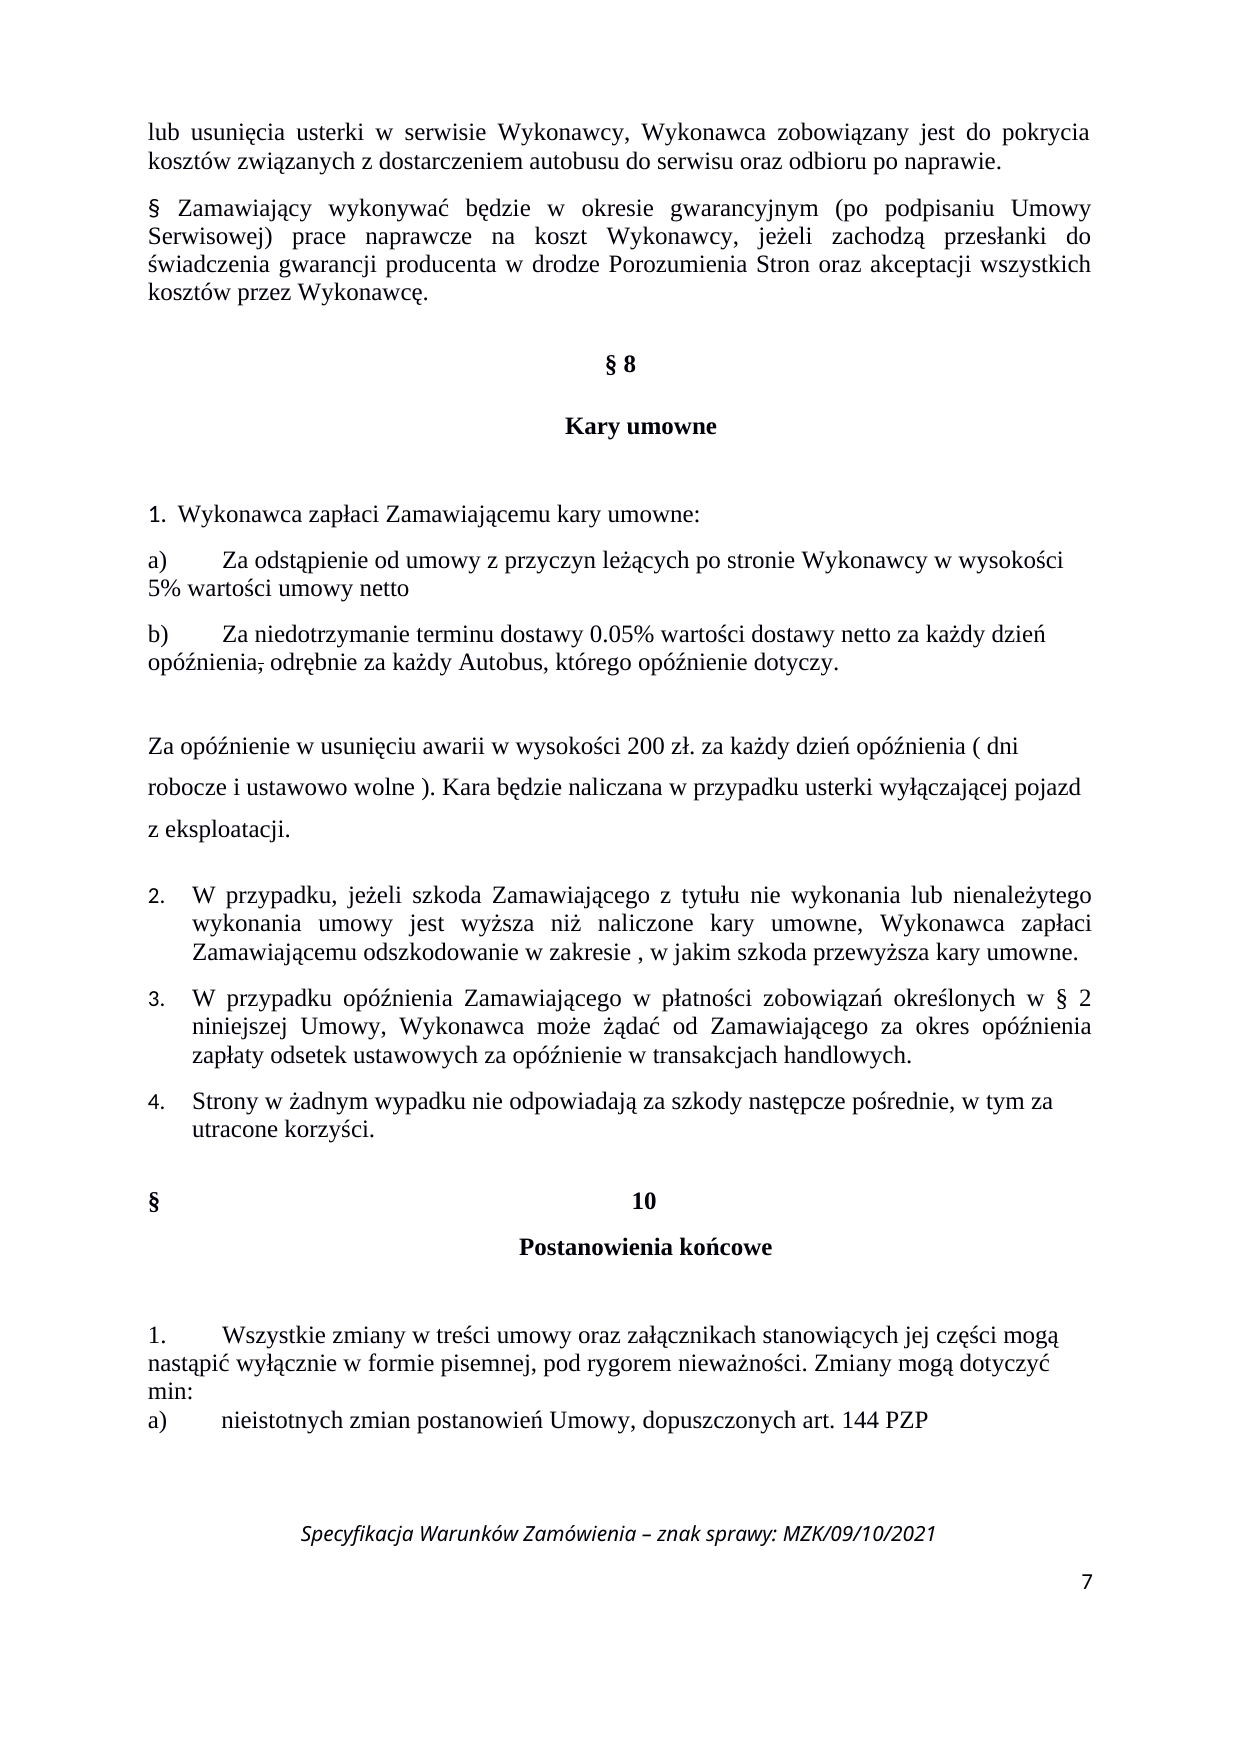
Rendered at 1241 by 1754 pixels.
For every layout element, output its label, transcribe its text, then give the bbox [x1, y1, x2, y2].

list W przypadku, jeżeli szkoda Zamawiającego z tytułu nie wykonania lub nienależytego wykonania umowy jest wyższa niż naliczone kary umowne, Wykonawca zapłaci Zamawiającemu odszkodowanie w zakresie , w jakim szkoda przewyższa kary umowne. [148, 880, 1092, 965]
list Wykonawca zapłaci Zamawiającemu kary umowne: [148, 498, 1092, 529]
text Za opóźnienie w usunięciu awarii w wysokości 200 zł. za każdy dzień opóźnienia ( dni robocze i ustawowo wolne ). Kara będzie naliczana w przypadku usterki wyłączającej pojazd z eksploatacji. [148, 721, 1092, 846]
text Postanowienia końcowe [519, 1232, 1092, 1261]
list Wszystkie zmiany w treści umowy oraz załącznikach stanowiących jej części mogą nastąpić wyłącznie w formie pisemnej, pod rygorem nieważności. Zmiany mogą dotyczyć min: [148, 1321, 1090, 1405]
list Za niedotrzymanie terminu dostawy 0.05% wartości dostawy netto za każdy dzień opóźnienia, odrębnie za każdy Autobus, którego opóźnienie dotyczy. [148, 620, 1092, 676]
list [148, 118, 1090, 174]
text § 8 [148, 349, 1093, 378]
list Strony w żadnym wypadku nie odpowiadają za szkody następcze pośrednie, w tym za utracone korzyści. [148, 1086, 1090, 1143]
list Za odstąpienie od umowy z przyczyn leżących po stronie Wykonawcy w wysokości 5% wartości umowy netto [148, 546, 1090, 602]
list nieistotnych zmian postanowień Umowy, dopuszczonych art. 144 PZP [148, 1405, 1092, 1433]
text Kary umowne [565, 411, 1092, 440]
list Zamawiający wykonywać będzie w okresie gwarancyjnym (po podpisaniu Umowy Serwisowej) prace naprawcze na koszt Wykonawcy, jeżeli zachodzą przesłanki do świadczenia gwarancji producenta w drodze Porozumienia Stron oraz akceptacji wszystkich kosztów przez Wykonawcę. [148, 193, 1092, 305]
list W przypadku opóźnienia Zamawiającego w płatności zobowiązań określonych w § 2 niniejszej Umowy, Wykonawca może żądać od Zamawiającego za okres opóźnienia zapłaty odsetek ustawowych za opóźnienie w transakcjach handlowych. [148, 983, 1092, 1068]
list 10 [148, 1186, 1092, 1215]
